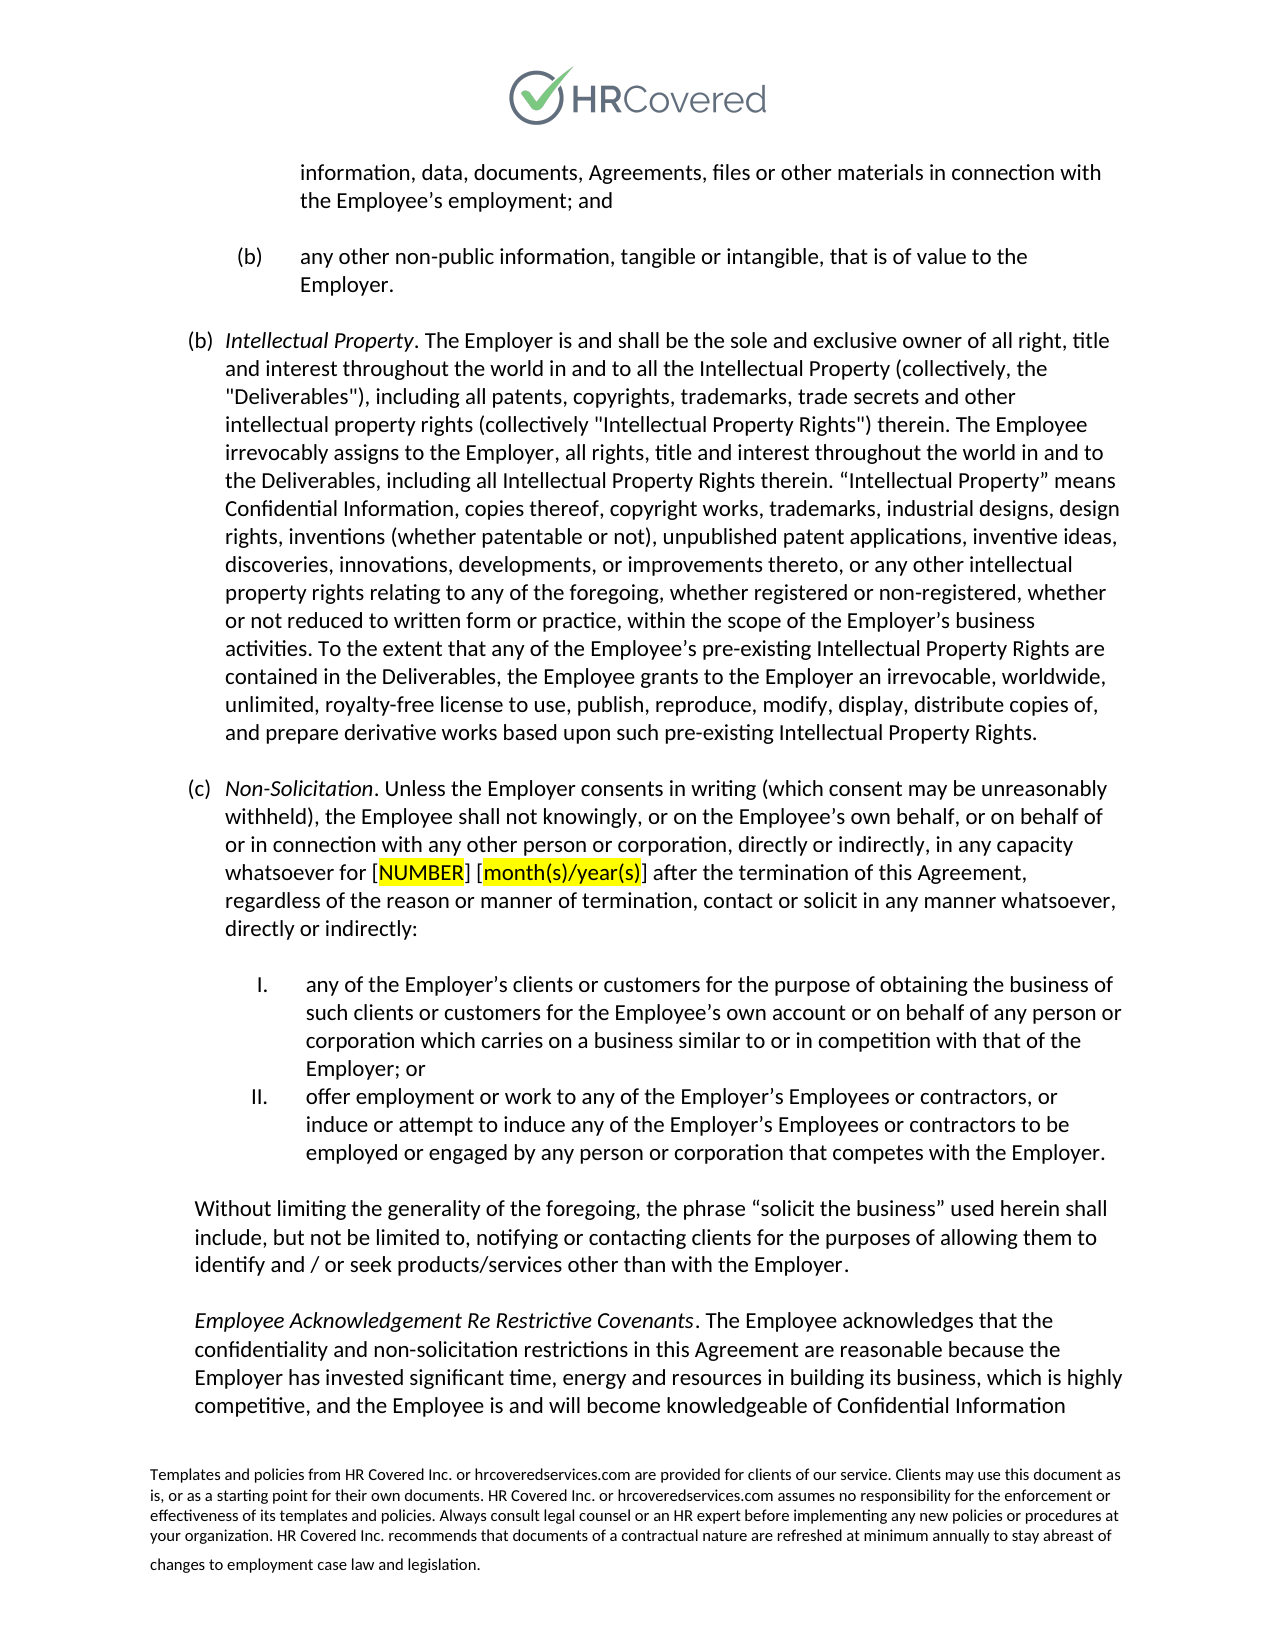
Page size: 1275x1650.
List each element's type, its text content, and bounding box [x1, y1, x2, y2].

picture [481, 7, 794, 158]
list any of the Employer’s clients or customers for the purpose of obtaining the business of such clients or customers for the Employee’s own account or on behalf of any person or corporation which carries on a business similar to or in competition with that of the Employer; or [268, 970, 1125, 1082]
list Intellectual Property. The Employer is and shall be the sole and exclusive owner of all right, title and interest throughout the world in and to all the Intellectual Property (collectively, the "Deliverables"), including all patents, copyrights, trademarks, trade secrets and other intellectual property rights (collectively "Intellectual Property Rights") therein. The Employee irrevocably assigns to the Employer, all rights, title and interest throughout the world in and to the Deliverables, including all Intellectual Property Rights therein. “Intellectual Property” means Confidential Information, copies thereof, copyright works, trademarks, industrial designs, design rights, inventions (whether patentable or not), unpublished patent applications, inventive ideas, discoveries, innovations, developments, or improvements thereto, or any other intellectual property rights relating to any of the foregoing, whether registered or non-registered, whether or not reduced to written form or practice, within the scope of the Employer’s business activities. To the extent that any of the Employee’s pre-existing Intellectual Property Rights are contained in the Deliverables, the Employee grants to the Employer an irrevocable, worldwide, unlimited, royalty-free license to use, publish, reproduce, modify, display, distribute copies of, and prepare derivative works based upon such pre-existing Intellectual Property Rights. [187, 326, 1125, 746]
list any other non-public information, tangible or intangible, that is of value to the Employer. [262, 242, 1125, 298]
list Non-Solicitation. Unless the Employer consents in writing (which consent may be unreasonably withheld), the Employee shall not knowingly, or on the Employee’s own behalf, or on behalf of or in connection with any other person or corporation, directly or indirectly, in any capacity whatsoever for [NUMBER] [month(s)/year(s)] after the termination of this Agreement, regardless of the reason or manner of termination, contact or solicit in any manner whatsoever, directly or indirectly: [187, 774, 1125, 942]
text Without limiting the generality of the foregoing, the phrase “solicit the business” used herein shall include, but not be limited to, notifying or contacting clients for the purposes of allowing them to identify and / or seek products/services other than with the Employer. [194, 1194, 1125, 1279]
list offer employment or work to any of the Employer’s Employees or contractors, or induce or attempt to induce any of the Employer’s Employees or contractors to be employed or engaged by any person or corporation that competes with the Employer. [268, 1082, 1125, 1167]
